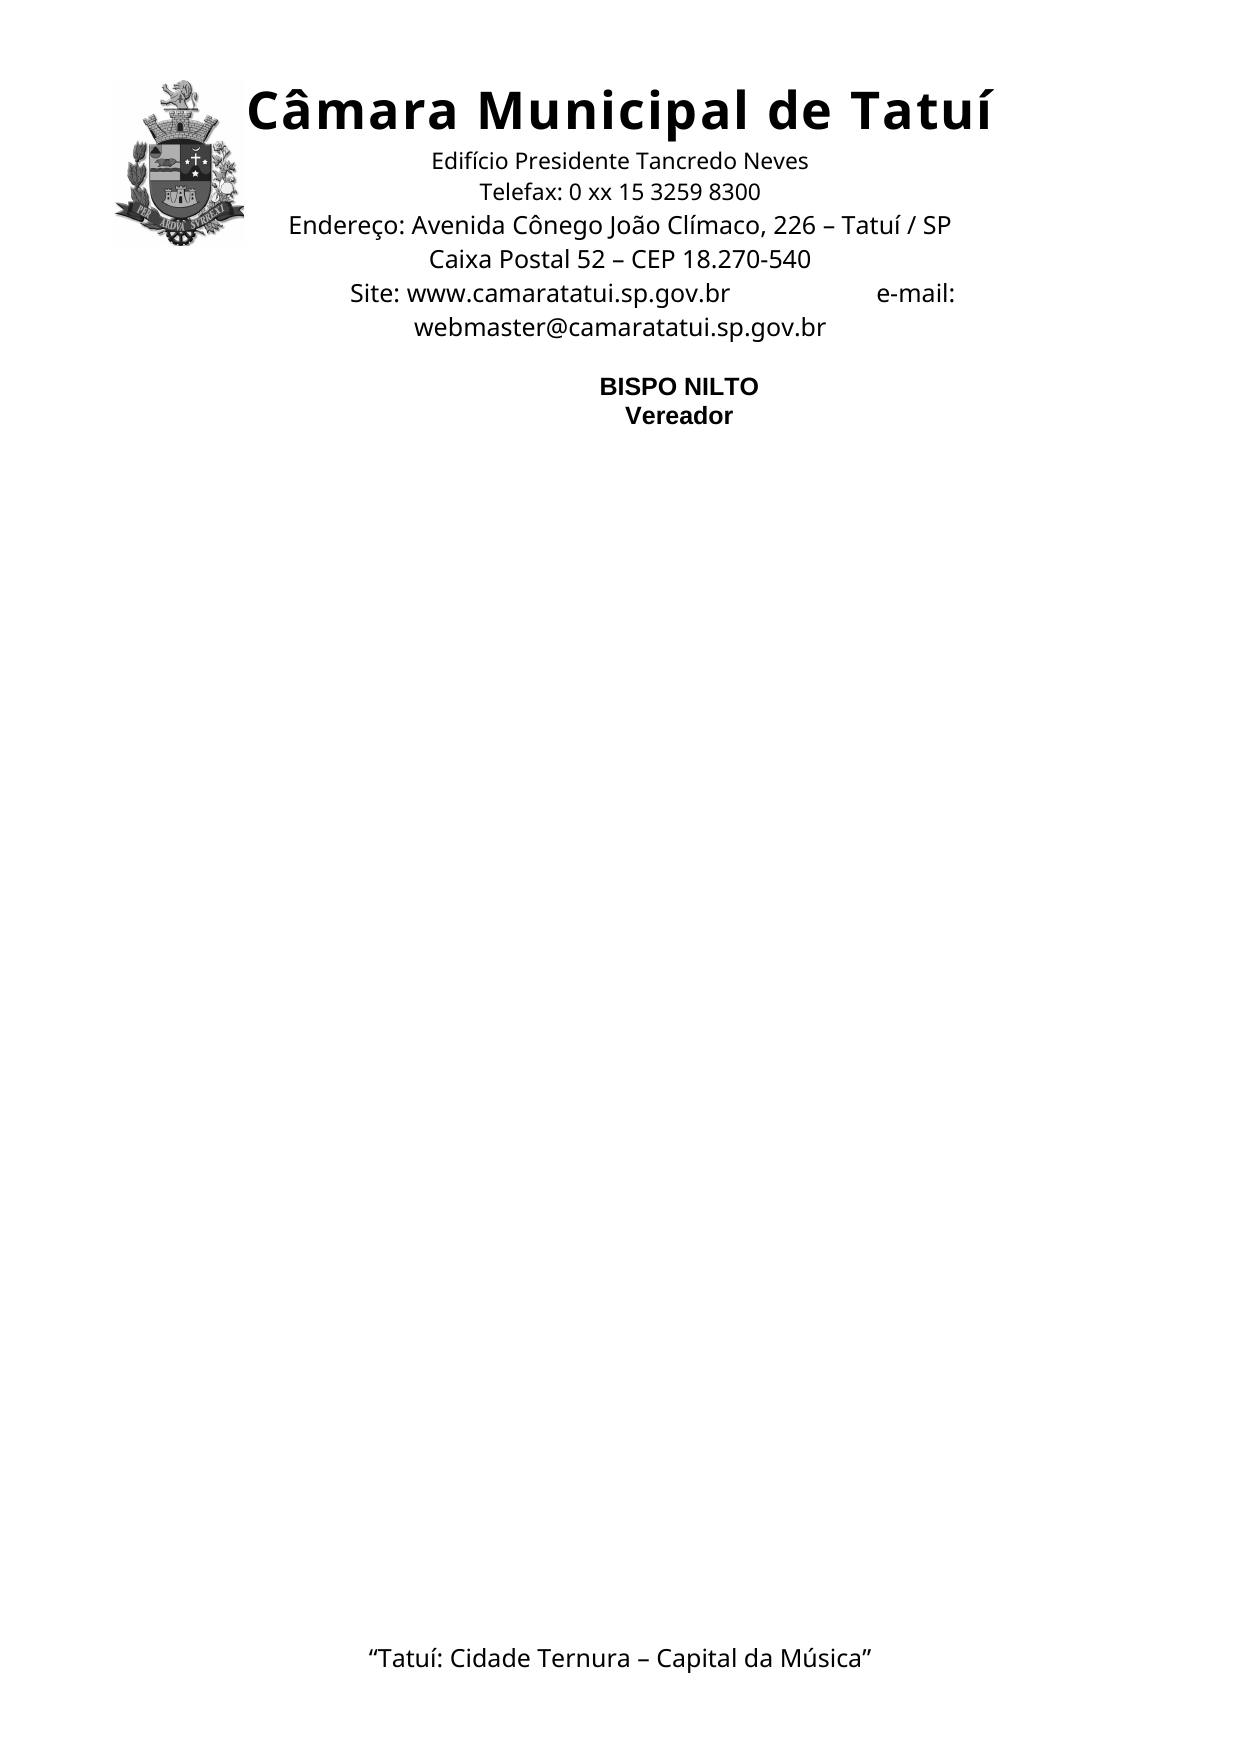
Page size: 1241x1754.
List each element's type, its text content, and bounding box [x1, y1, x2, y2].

text BISPO NILTO [236, 372, 1122, 401]
text Vereador [236, 401, 1122, 430]
